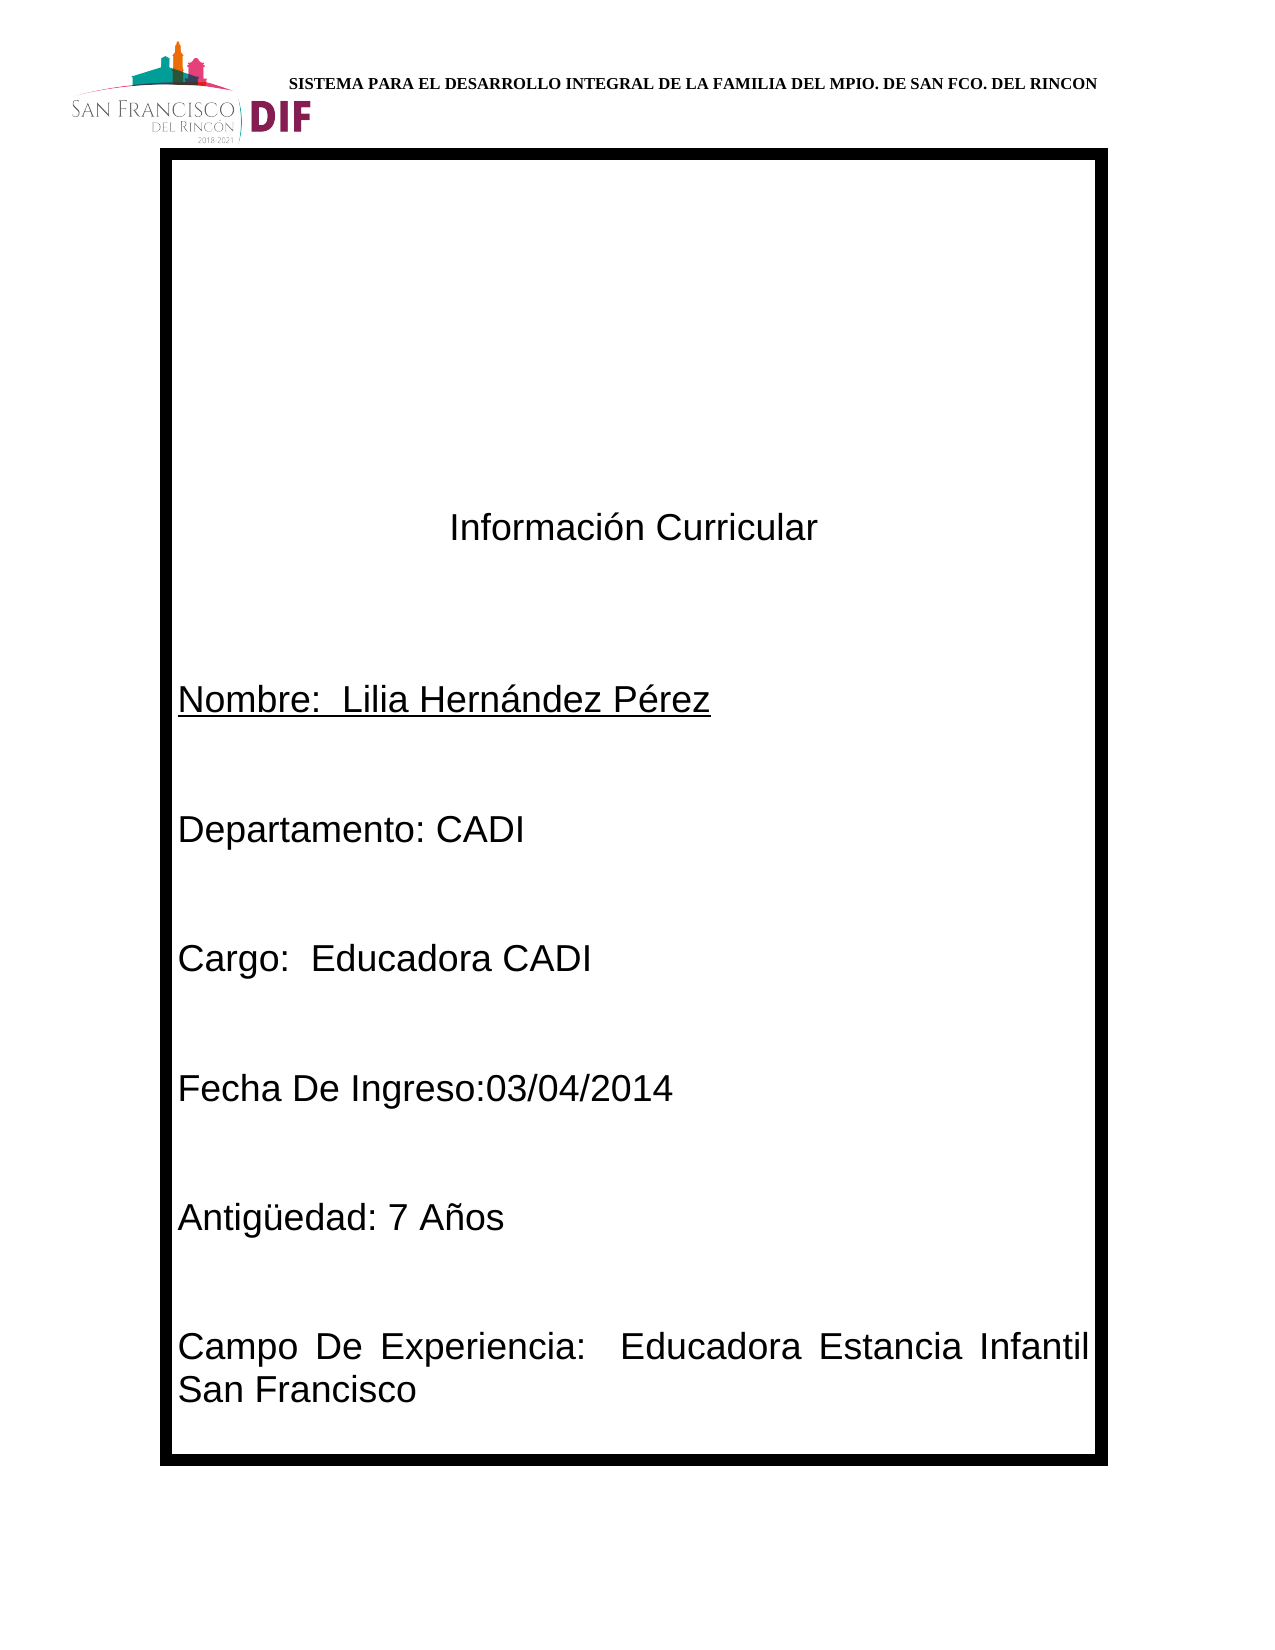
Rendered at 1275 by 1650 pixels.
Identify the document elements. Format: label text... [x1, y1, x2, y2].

picture [72, 41, 312, 147]
